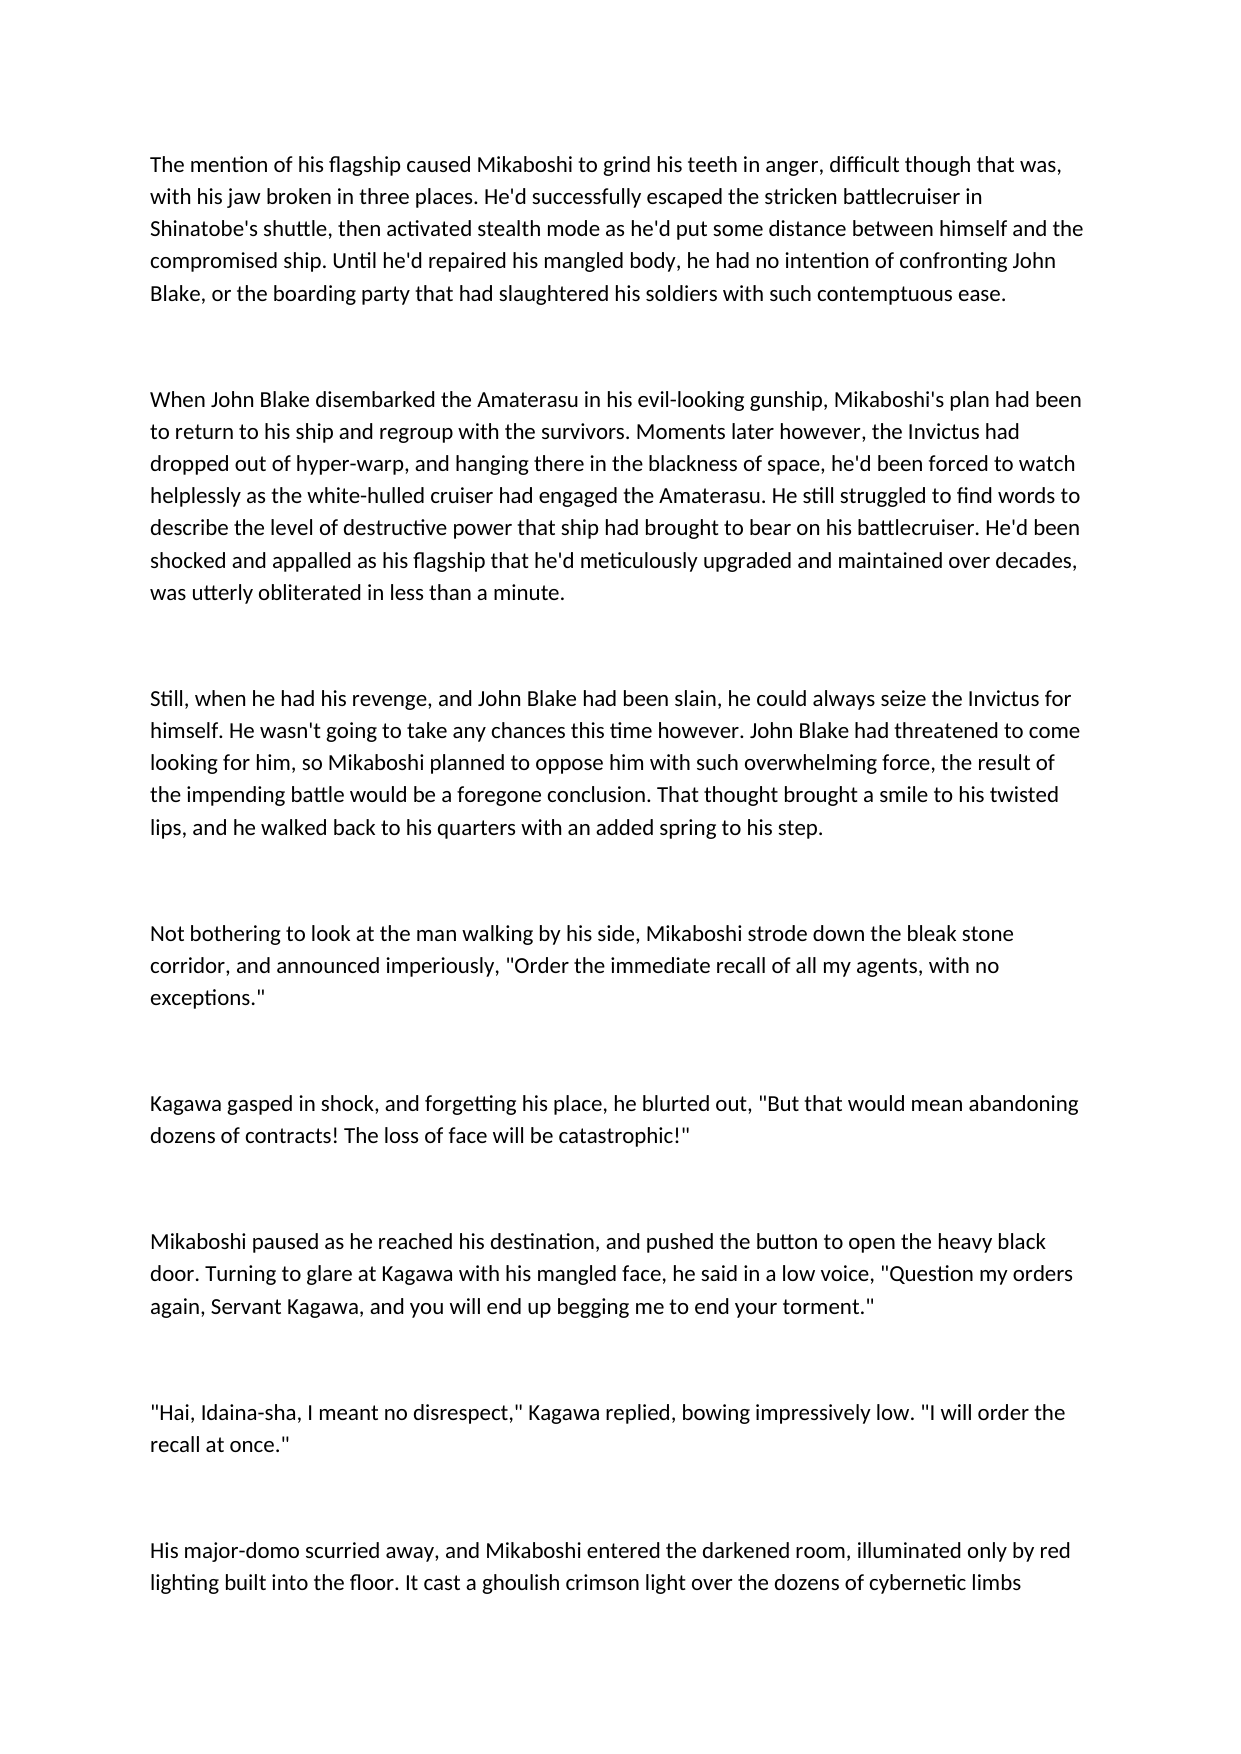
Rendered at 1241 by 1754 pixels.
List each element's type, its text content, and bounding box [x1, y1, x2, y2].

text Mikaboshi paused as he reached his destination, and pushed the button to open the heavy black door. Turning to glare at Kagawa with his mangled face, he said in a low voice, "Question my orders again, Servant Kagawa, and you will end up begging me to end your torment." [150, 1227, 1090, 1320]
text "Hai, Idaina-sha, I meant no disrespect," Kagawa replied, bowing impressively low. "I will order the recall at once." [150, 1398, 1090, 1458]
text Still, when he had his revenge, and John Blake had been slain, he could always seize the Invictus for himself. He wasn't going to take any chances this time however. John Blake had threatened to come looking for him, so Mikaboshi planned to oppose him with such overwhelming force, the result of the impending battle would be a foregone conclusion. That thought brought a smile to his twisted lips, and he walked back to his quarters with an added spring to his step. [150, 684, 1090, 841]
text The mention of his flagship caused Mikaboshi to grind his teeth in anger, difficult though that was, with his jaw broken in three places. He'd successfully escaped the stricken battlecruiser in Shinatobe's shuttle, then activated stealth mode as he'd put some distance between himself and the compromised ship. Until he'd repaired his mangled body, he had no intention of confronting John Blake, or the boarding party that had slaughtered his soldiers with such contemptuous ease. [150, 150, 1090, 307]
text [150, 1536, 1090, 1596]
text When John Blake disembarked the Amaterasu in his evil-looking gunship, Mikaboshi's plan had been to return to his ship and regroup with the survivors. Moments later however, the Invictus had dropped out of hyper-warp, and hanging there in the blackness of space, he'd been forced to watch helplessly as the white-hulled cruiser had engaged the Amaterasu. He still struggled to find words to describe the level of destructive power that ship had brought to bear on his battlecruiser. He'd been shocked and appalled as his flagship that he'd meticulously upgraded and maintained over decades, was utterly obliterated in less than a minute. [150, 385, 1090, 606]
text Kagawa gasped in shock, and forgetting his place, he blurted out, "But that would mean abandoning dozens of contracts! The loss of face will be catastrophic!" [150, 1089, 1090, 1149]
text Not bothering to look at the man walking by his side, Mikaboshi strode down the bleak stone corridor, and announced imperiously, "Order the immediate recall of all my agents, with no exceptions." [150, 919, 1090, 1011]
